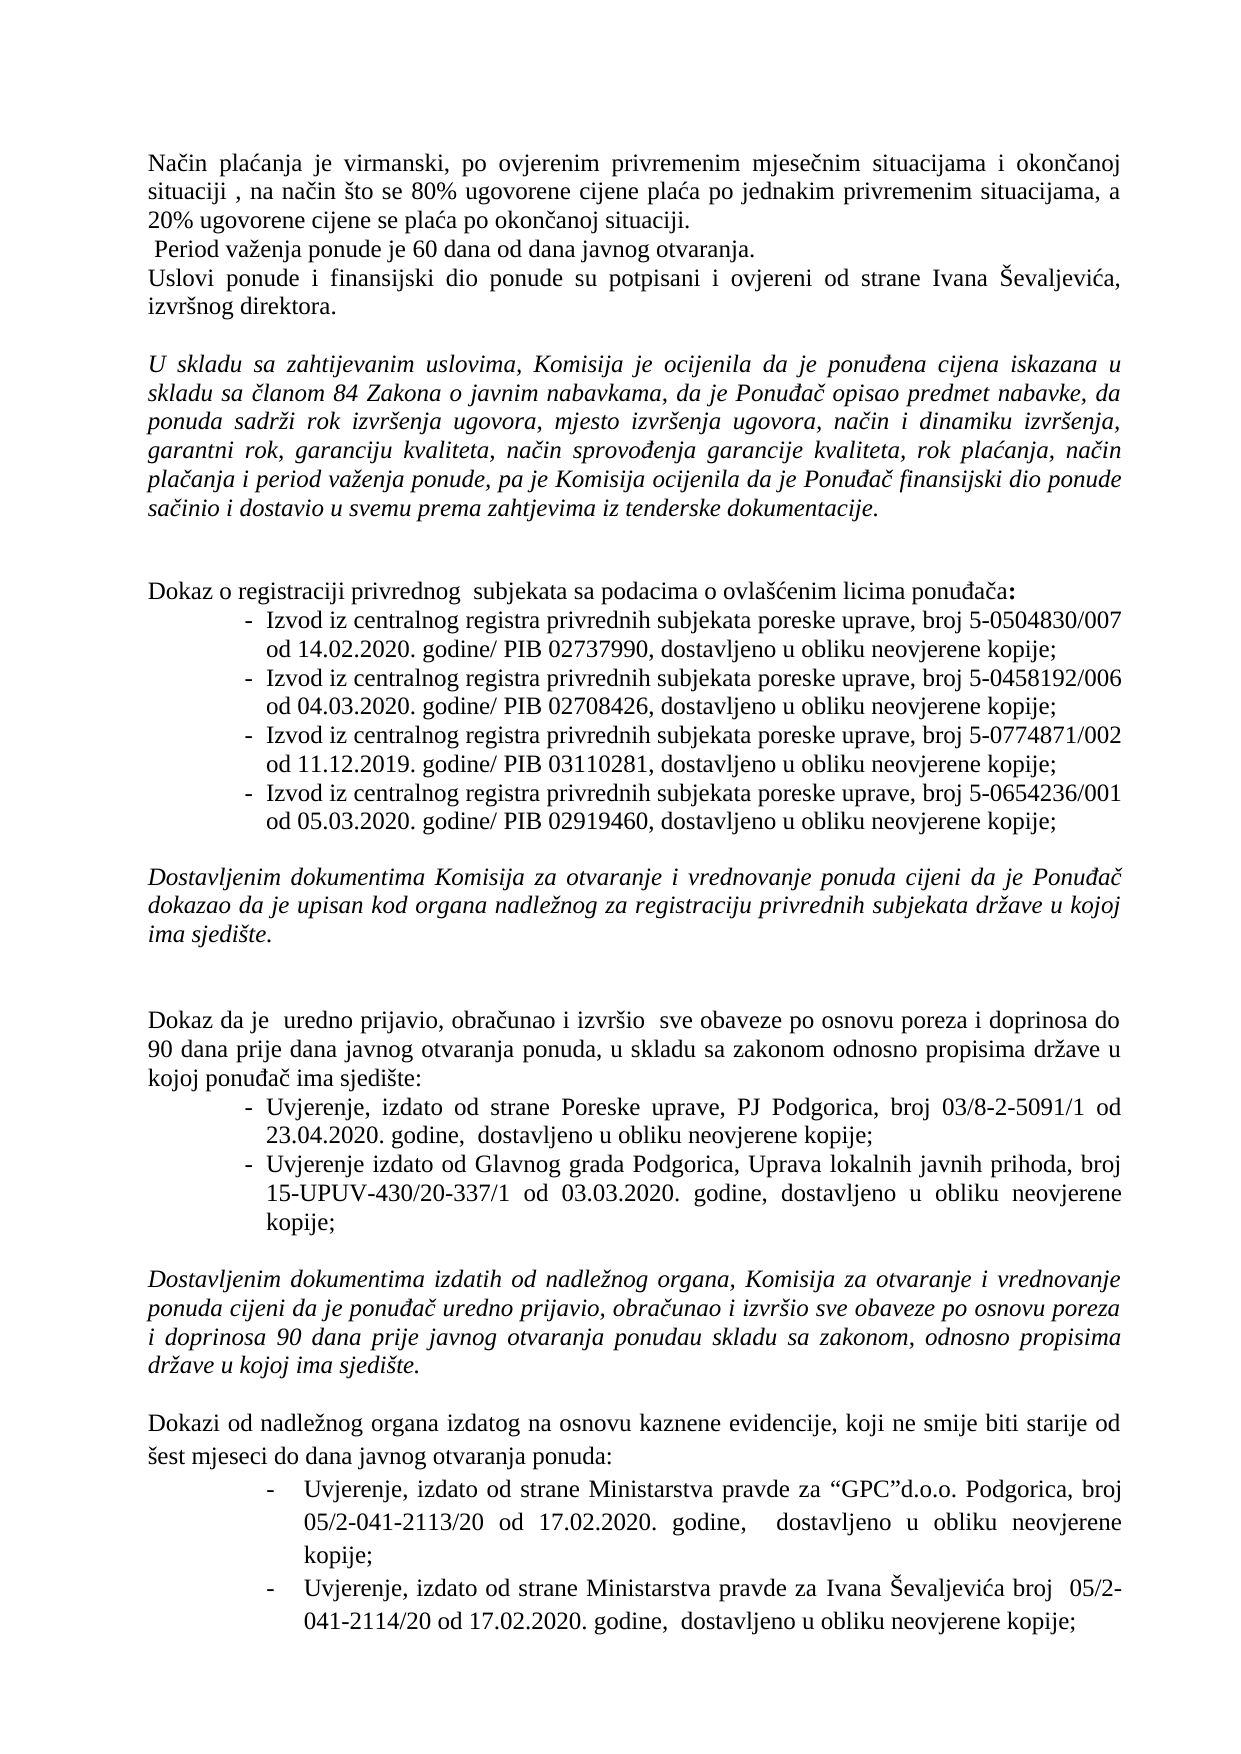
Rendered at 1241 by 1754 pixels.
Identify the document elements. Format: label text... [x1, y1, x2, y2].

list Izvod iz centralnog registra privrednih subjekata poreske uprave, broj 5-0504830/007 od 14.02.2020. godine/ PIB 02737990, dostavljeno u obliku neovjerene kopije; [244, 605, 1122, 663]
text Dokaz da je uredno prijavio, obračunao i izvršio sve obaveze po osnovu poreza i doprinosa do 90 dana prije dana javnog otvaranja ponuda, u skladu sa zakonom odnosno propisima države u kojoj ponuđač ima sjedište: [148, 1005, 1122, 1092]
list Dostavljenim dokumentima izdatih od nadležnog organa, Komisija za otvaranje i vrednovanje ponuda cijeni da je ponuđač uredno prijavio, obračunao i izvršio sve obaveze po osnovu poreza i doprinosa 90 dana prije javnog otvaranja ponudau skladu sa zakonom, odnosno propisima države u kojoj ima sjedište. [148, 1264, 1122, 1379]
text Uslovi ponude i finansijski dio ponude su potpisani i ovjereni od strane Ivana Ševaljevića, izvršnog direktora. [148, 263, 1122, 320]
text U skladu sa zahtijevanim uslovima, Komisija je ocijenila da je ponuđena cijena iskazana u skladu sa članom 84 Zakona o javnim nabavkama, da je Ponuđač opisao predmet nabavke, da ponuda sadrži rok izvršenja ugovora, mjesto izvršenja ugovora, način i dinamiku izvršenja, garantni rok, garanciju kvaliteta, način sprovođenja garancije kvaliteta, rok plaćanja, način plačanja i period važenja ponude, pa je Komisija ocijenila da je Ponuđač finansijski dio ponude sačinio i dostavio u svemu prema zahtjevima iz tenderske dokumentacije. [148, 349, 1122, 521]
list Dokaz o registraciji privrednog subjekata sa podacima o ovlašćenim licima ponuđača: [148, 576, 1122, 605]
list Uvjerenje, izdato od strane Poreske uprave, PJ Podgorica, broj 03/8-2-5091/1 od 23.04.2020. godine, dostavljeno u obliku neovjerene kopije; [244, 1092, 1122, 1149]
list Uvjerenje, izdato od strane Ministarstva pravde za “GPC”d.o.o. Podgorica, broj 05/2-041-2113/20 od 17.02.2020. godine, dostavljeno u obliku neovjerene kopije; [266, 1474, 1122, 1569]
list Izvod iz centralnog registra privrednih subjekata poreske uprave, broj 5-0458192/006 od 04.03.2020. godine/ PIB 02708426, dostavljeno u obliku neovjerene kopije; [244, 663, 1122, 720]
list Izvod iz centralnog registra privrednih subjekata poreske uprave, broj 5-0774871/002 od 11.12.2019. godine/ PIB 03110281, dostavljeno u obliku neovjerene kopije; [244, 720, 1122, 778]
text Period važenja ponude je 60 dana od dana javnog otvaranja. [148, 234, 1122, 263]
text Dokazi od nadležnog organa izdatog na osnovu kaznene evidencije, koji ne smije biti starije od šest mjeseci do dana javnog otvaranja ponuda: [148, 1408, 1122, 1469]
list Izvod iz centralnog registra privrednih subjekata poreske uprave, broj 5-0654236/001 od 05.03.2020. godine/ PIB 02919460, dostavljeno u obliku neovjerene kopije; [244, 778, 1122, 835]
list Dostavljenim dokumentima Komisija za otvaranje i vrednovanje ponuda cijeni da je Ponuđač dokazao da je upisan kod organa nadležnog za registraciju privrednih subjekata države u kojoj ima sjedište. [148, 862, 1122, 948]
text Način plaćanja je virmanski, po ovjerenim privremenim mjesečnim situacijama i okončanoj situaciji , na način što se 80% ugovorene cijene plaća po jednakim privremenim situacijama, a 20% ugovorene cijene se plaća po okončanoj situaciji. [148, 148, 1122, 234]
list Uvjerenje izdato od Glavnog grada Podgorica, Uprava lokalnih javnih prihoda, broj 15-UPUV-430/20-337/1 od 03.03.2020. godine, dostavljeno u obliku neovjerene kopije; [244, 1149, 1122, 1235]
list Uvjerenje, izdato od strane Ministarstva pravde za Ivana Ševaljevića broj 05/2-041-2114/20 od 17.02.2020. godine, dostavljeno u obliku neovjerene kopije; [266, 1573, 1122, 1635]
